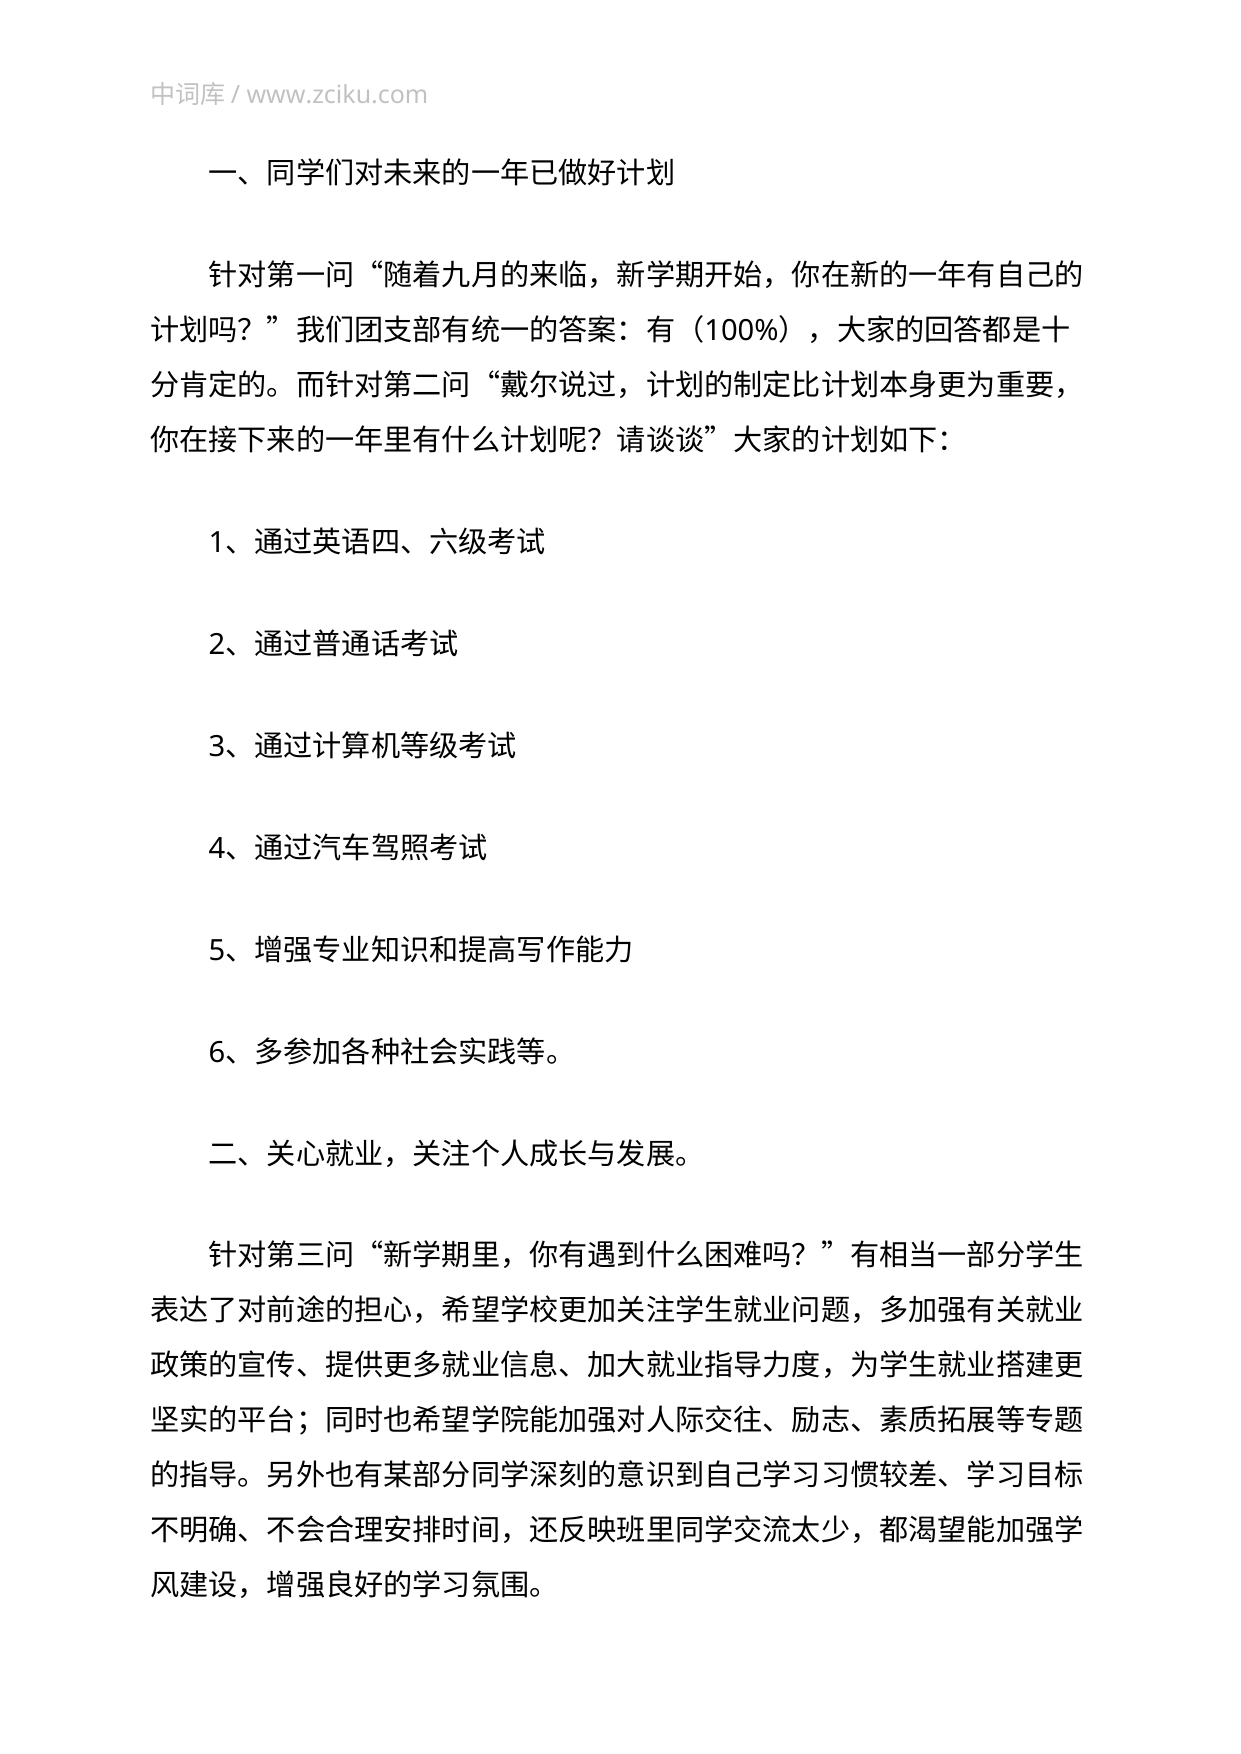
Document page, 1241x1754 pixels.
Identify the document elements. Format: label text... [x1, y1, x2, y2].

text 4、通过汽车驾照考试 [150, 824, 1090, 867]
text 6、多参加各种社会实践等。 [150, 1028, 1090, 1071]
text 3、通过计算机等级考试 [150, 722, 1090, 765]
text 1、通过英语四、六级考试 [150, 518, 1090, 561]
text 针对第一问“随着九月的来临，新学期开始，你在新的一年有自己的计划吗？”我们团支部有统一的答案：有（100%），大家的回答都是十分肯定的。而针对第二问“戴尔说过，计划的制定比计划本身更为重要，你在接下来的一年里有什么计划呢？请谈谈”大家的计划如下： [150, 252, 1090, 459]
text 5、增强专业知识和提高写作能力 [150, 926, 1090, 969]
text 针对第三问“新学期里，你有遇到什么困难吗？”有相当一部分学生表达了对前途的担心，希望学校更加关注学生就业问题，多加强有关就业政策的宣传、提供更多就业信息、加大就业指导力度，为学生就业搭建更坚实的平台；同时也希望学院能加强对人际交往、励志、素质拓展等专题的指导。另外也有某部分同学深刻的意识到自己学习习惯较差、学习目标不明确、不会合理安排时间，还反映班里同学交流太少，都渴望能加强学风建设，增强良好的学习氛围。 [150, 1232, 1090, 1604]
text 二、关心就业，关注个人成长与发展。 [150, 1130, 1090, 1172]
text 2、通过普通话考试 [150, 620, 1090, 663]
text 一、同学们对未来的一年已做好计划 [150, 150, 1090, 192]
